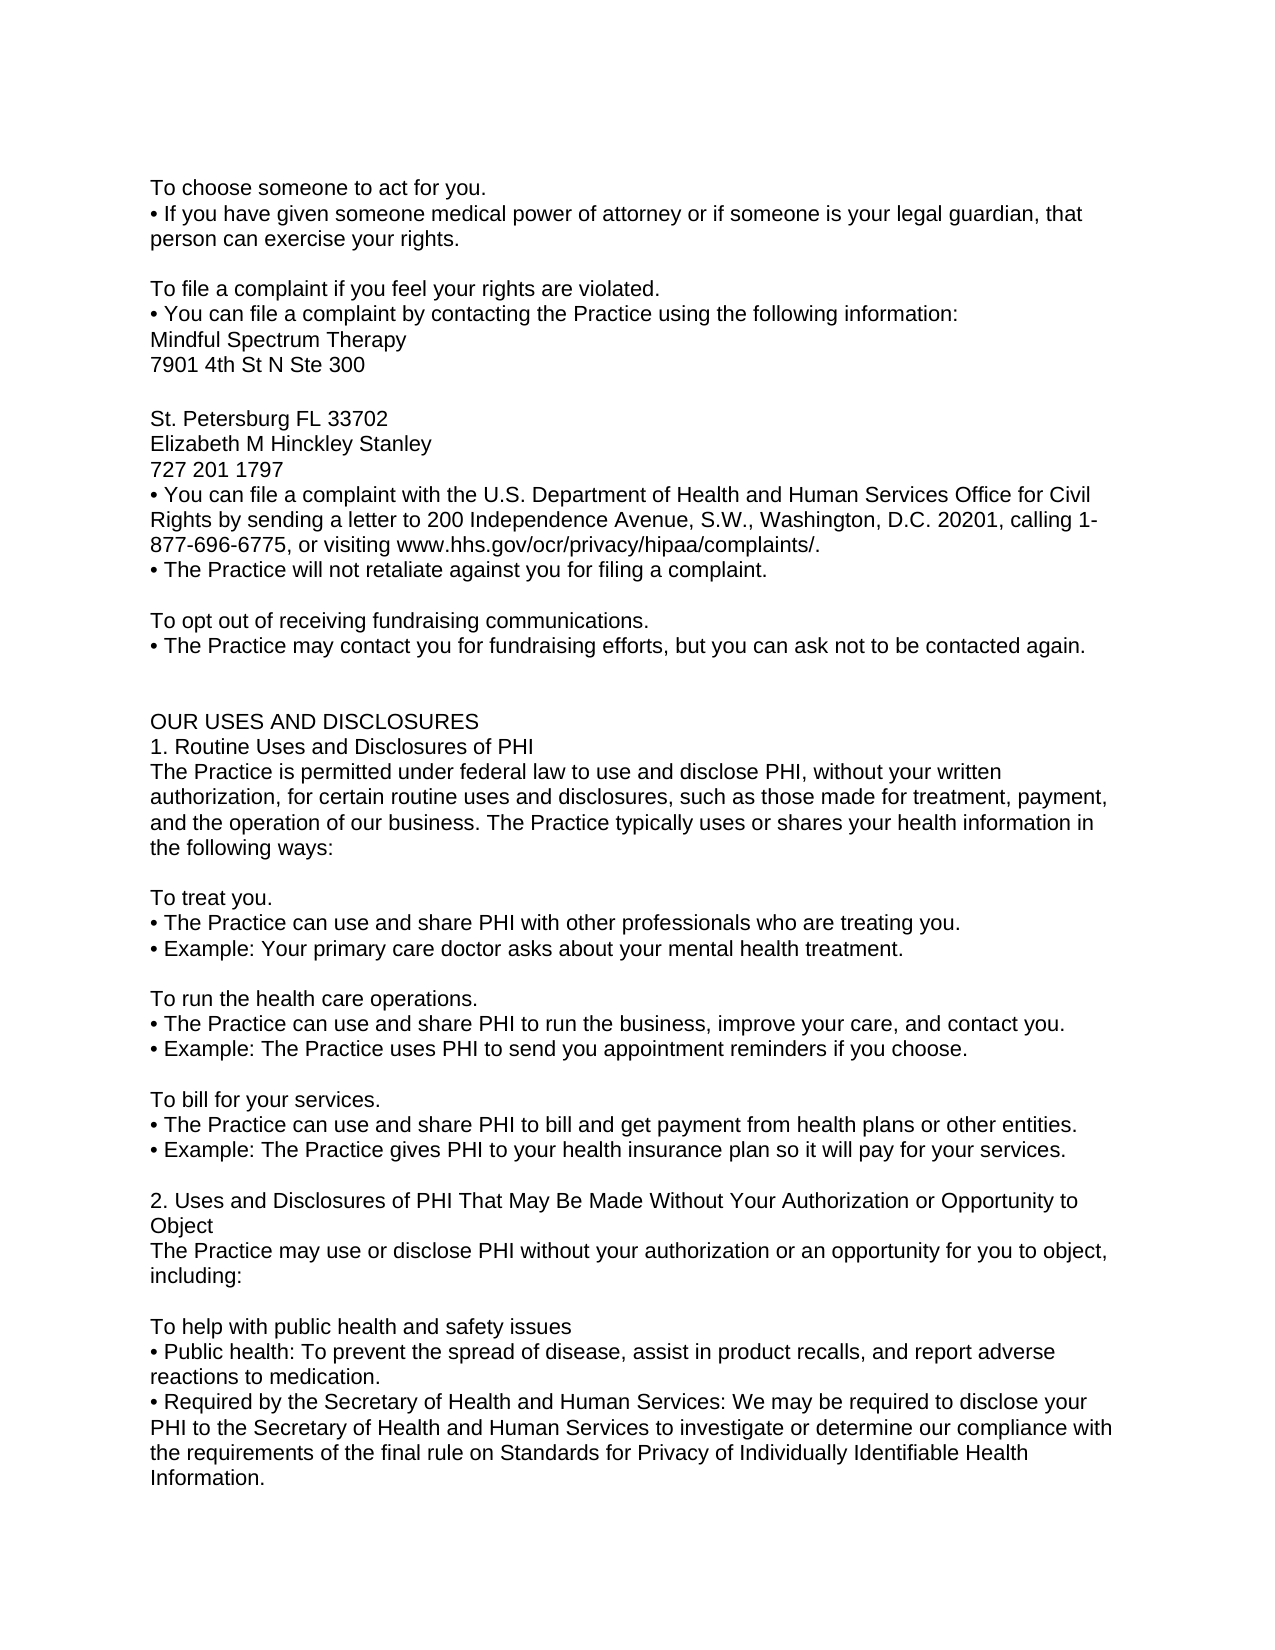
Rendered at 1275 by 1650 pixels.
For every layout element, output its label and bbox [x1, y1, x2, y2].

text [150, 406, 1125, 1490]
text [150, 150, 1125, 377]
